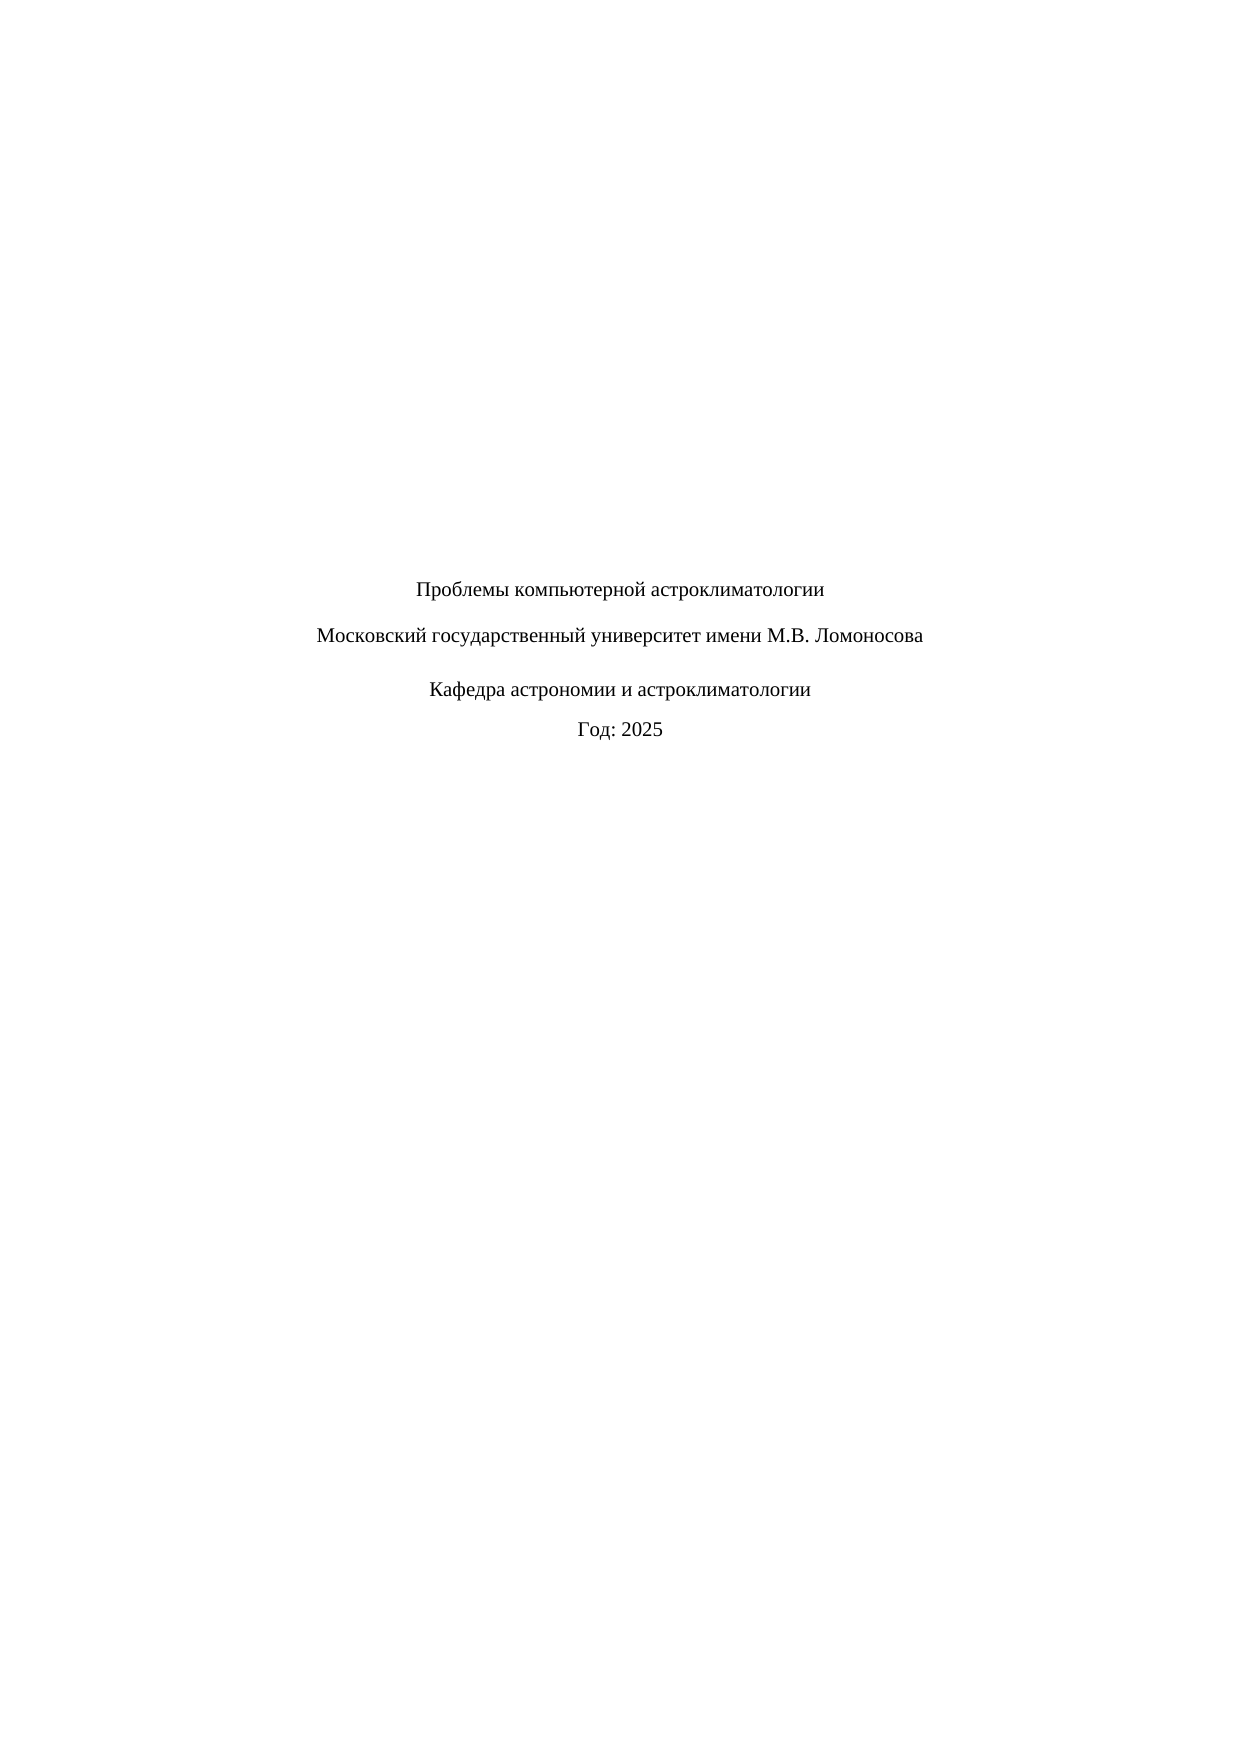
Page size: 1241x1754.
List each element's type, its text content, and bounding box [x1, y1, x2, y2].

text Кафедра астрономии и астроклиматологии [150, 667, 1090, 704]
text Проблемы компьютерной астроклиматологии [150, 567, 1090, 604]
text Год: 2025 [150, 706, 1090, 744]
text Московский государственный университет имени М.В. Ломоносова [150, 612, 1090, 650]
